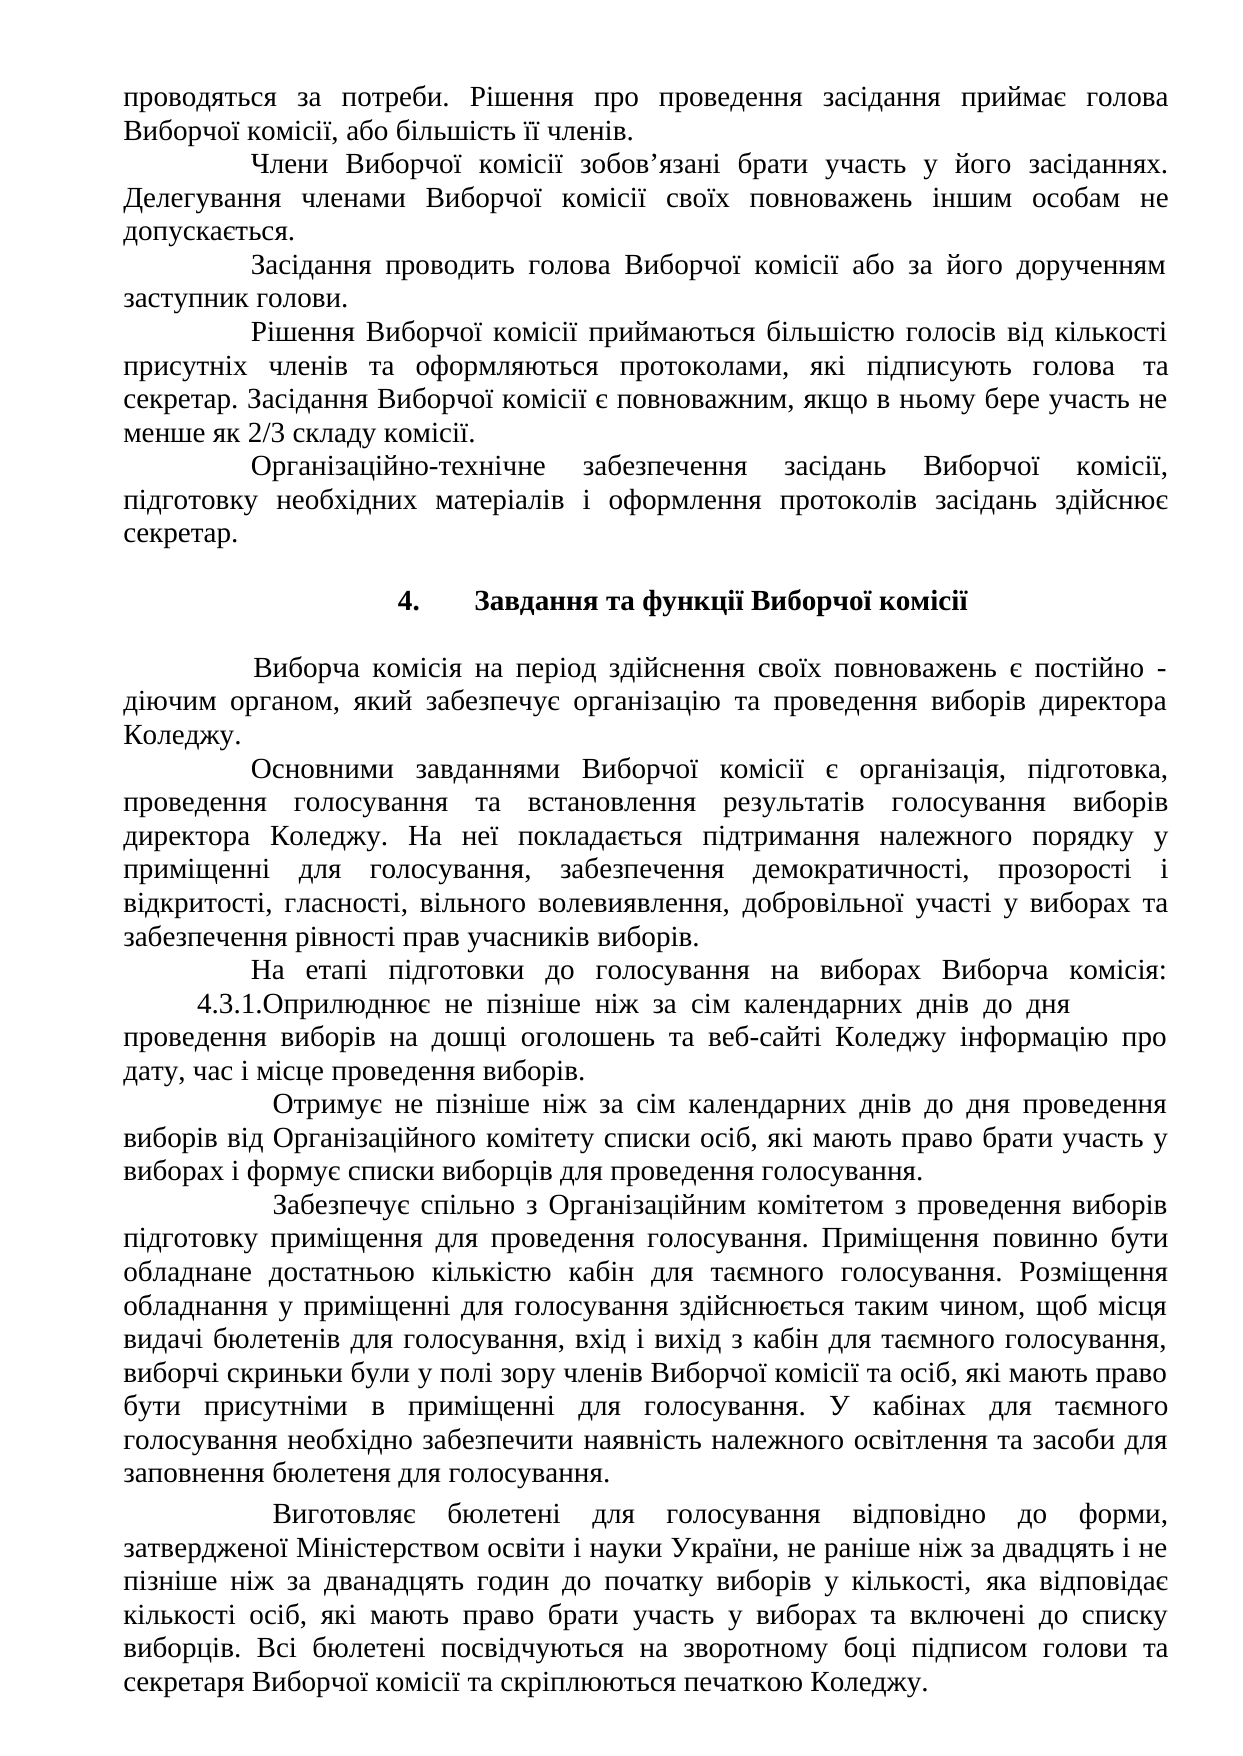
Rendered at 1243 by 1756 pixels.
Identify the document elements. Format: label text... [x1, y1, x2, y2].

list Рішення Виборчої комісії приймаються більшістю голосів від кількості присутніх членів та оформляються протоколами, які підписують голова та секретар. Засідання Виборчої комісії є повноважним, якщо в ньому бере участь не менше як 2/3 складу комісії. [123, 314, 1168, 448]
text проводяться за потреби. Рішення про проведення засідання приймає голова Виборчої комісії, або більшість її членів. [123, 79, 1168, 146]
list Засідання проводить голова Виборчої комісії або за його дорученням заступник голови. [123, 247, 1167, 314]
list Забезпечує спільно з Організаційним комітетом з проведення виборів підготовку приміщення для проведення голосування. Приміщення повинно бути обладнане достатньою кількістю кабін для таємного голосування. Розміщення обладнання у приміщенні для голосування здійснюється таким чином, щоб місця видачі бюлетенів для голосування, вхід і вихід з кабін для таємного голосування, виборчі скриньки були у полі зору членів Виборчої комісії та осіб, які мають право бути присутніми в приміщенні для голосування. У кабінах для таємного голосування необхідно забезпечити наявність належного освітлення та засоби для заповнення бюлетеня для голосування. [123, 1187, 1168, 1489]
list На етапі підготовки до голосування на виборах Виборча комісія: 4.3.1.Оприлюднює не пізніше ніж за сім календарних днів до дня [197, 952, 1168, 1019]
text проведення виборів на дошці оголошень та веб-сайті Коледжу інформацію про дату, час і місце проведення виборів. [123, 1019, 1168, 1086]
subtitle Завдання та функції Виборчої комісії [398, 583, 1180, 616]
list Виборча комісія на період здійснення своїх повноважень є постійно - діючим органом, який забезпечує організацію та проведення виборів директора Коледжу. [123, 650, 1168, 751]
list Виготовляє бюлетені для голосування відповідно до форми, затвердженої Міністерством освіти і науки України, не раніше ніж за двадцять і не пізніше ніж за дванадцять годин до початку виборів у кількості, яка відповідає кількості осіб, які мають право брати участь у виборах та включені до списку виборців. Всі бюлетені посвідчуються на зворотному боці підписом голови та секретаря Виборчої комісії та скріплюються печаткою Коледжу. [123, 1496, 1168, 1697]
list Організаційно-технічне забезпечення засідань Виборчої комісії, підготовку необхідних матеріалів і оформлення протоколів засідань здійснює секретар. [123, 448, 1168, 549]
list Отримує не пізніше ніж за сім календарних днів до дня проведення виборів від Організаційного комітету списки осіб, які мають право брати участь у виборах і формує списки виборців для проведення голосування. [123, 1086, 1168, 1187]
list Члени Виборчої комісії зобов’язані брати участь у його засіданнях. Делегування членами Виборчої комісії своїх повноважень іншим особам не допускається. [123, 146, 1168, 247]
list Основними завданнями Виборчої комісії є організація, підготовка, проведення голосування та встановлення результатів голосування виборів директора Коледжу. На неї покладається підтримання належного порядку у приміщенні для голосування, забезпечення демократичності, прозорості і відкритості, гласності, вільного волевиявлення, добровільної участі у виборах та забезпечення рівності прав учасників виборів. [123, 751, 1168, 952]
